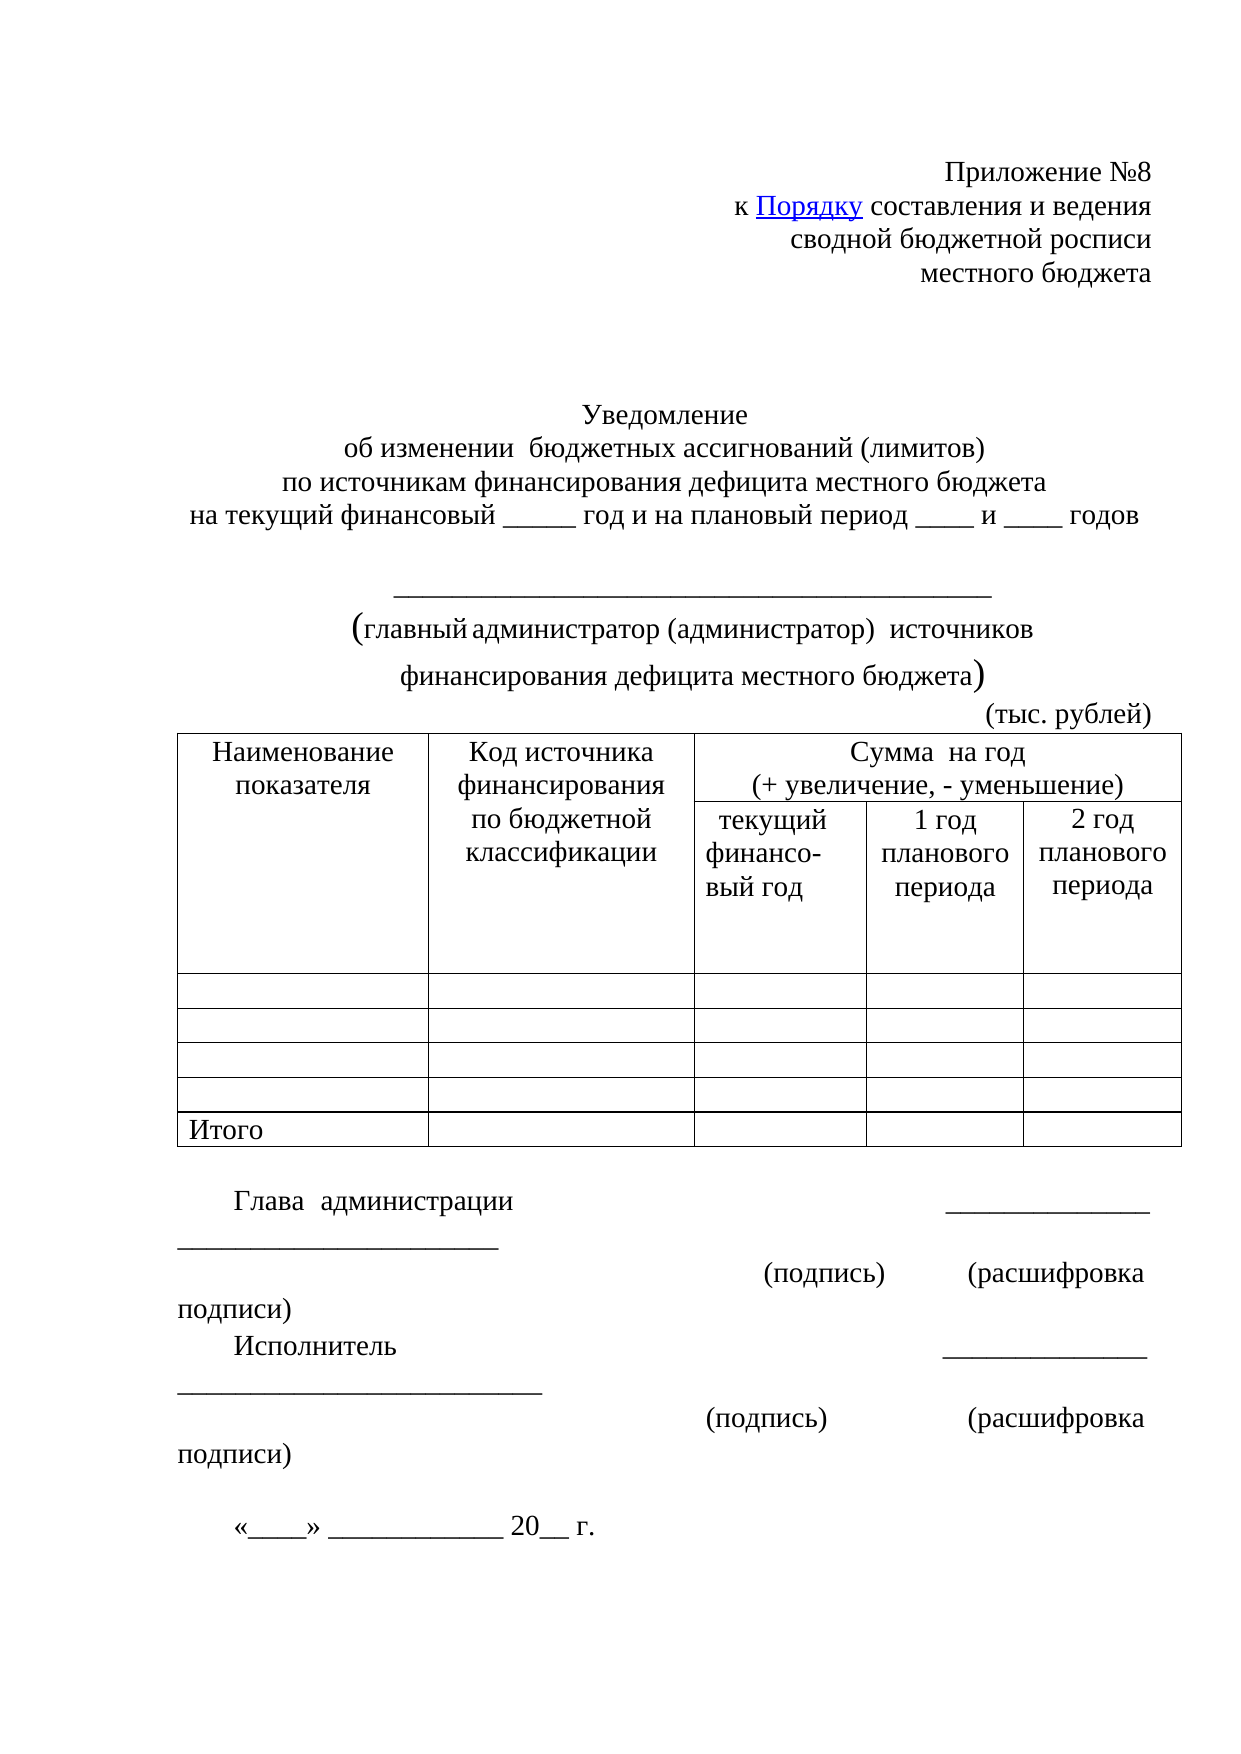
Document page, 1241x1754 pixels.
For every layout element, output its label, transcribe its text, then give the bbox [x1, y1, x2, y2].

table_cell [1024, 1043, 1181, 1077]
table_cell [695, 1078, 866, 1111]
text (подпись) (расшифровка подписи) [177, 1256, 1152, 1325]
table_cell [867, 1078, 1023, 1111]
table_cell [867, 1113, 1023, 1146]
table_cell [429, 1078, 694, 1111]
text Глава администрации ______________ ______________________ [177, 1183, 1152, 1253]
table_cell 1 год планового периода [867, 802, 1023, 973]
table_cell [695, 1043, 866, 1077]
table_cell [867, 974, 1023, 1008]
text _________________________________________ [177, 567, 1152, 601]
table_cell Итого [178, 1113, 428, 1146]
table_cell [867, 1009, 1023, 1042]
table_cell [867, 1043, 1023, 1077]
table_cell [695, 974, 866, 1008]
text Исполнитель ______________ _________________________ [177, 1328, 1152, 1397]
table_cell [1024, 1009, 1181, 1042]
table_header Код источника финансирования по бюджетной классификации [429, 734, 694, 973]
text (подпись) (расшифровка подписи) [177, 1400, 1152, 1470]
table_header Сумма на год (+ увеличение, - уменьшение) [695, 734, 1181, 801]
table_header Наименование показателя [178, 734, 428, 973]
text (главный администратор (администратор) источников [177, 603, 1152, 646]
table_cell [695, 1113, 866, 1146]
table_cell [429, 1009, 694, 1042]
text Приложение №8 к Порядку составления и ведения сводной бюджетной росписи местного бюджета [177, 154, 1152, 288]
table_cell [1024, 1078, 1181, 1111]
table_cell [178, 1043, 428, 1077]
table_cell текущий финансо-вый год [695, 802, 866, 973]
table_cell [178, 974, 428, 1008]
table_cell [178, 1078, 428, 1111]
text «____» ____________ 20__ г. [177, 1508, 1152, 1542]
table_cell [429, 974, 694, 1008]
text финансирования дефицита местного бюджета) [177, 650, 1152, 693]
table_cell [695, 1009, 866, 1042]
table_cell [429, 1113, 694, 1146]
text Уведомление об изменении бюджетных ассигнований (лимитов) [177, 397, 1152, 464]
text (тыс. рублей) [177, 696, 1152, 730]
table_cell [1024, 974, 1181, 1008]
table_cell [178, 1009, 428, 1042]
table_cell 2 год планового периода [1024, 802, 1181, 973]
table_cell [429, 1043, 694, 1077]
table_cell [1024, 1113, 1181, 1146]
text по источникам финансирования дефицита местного бюджета на текущий финансовый _____ год и на плановый период ____ и ____ годов [177, 464, 1152, 531]
